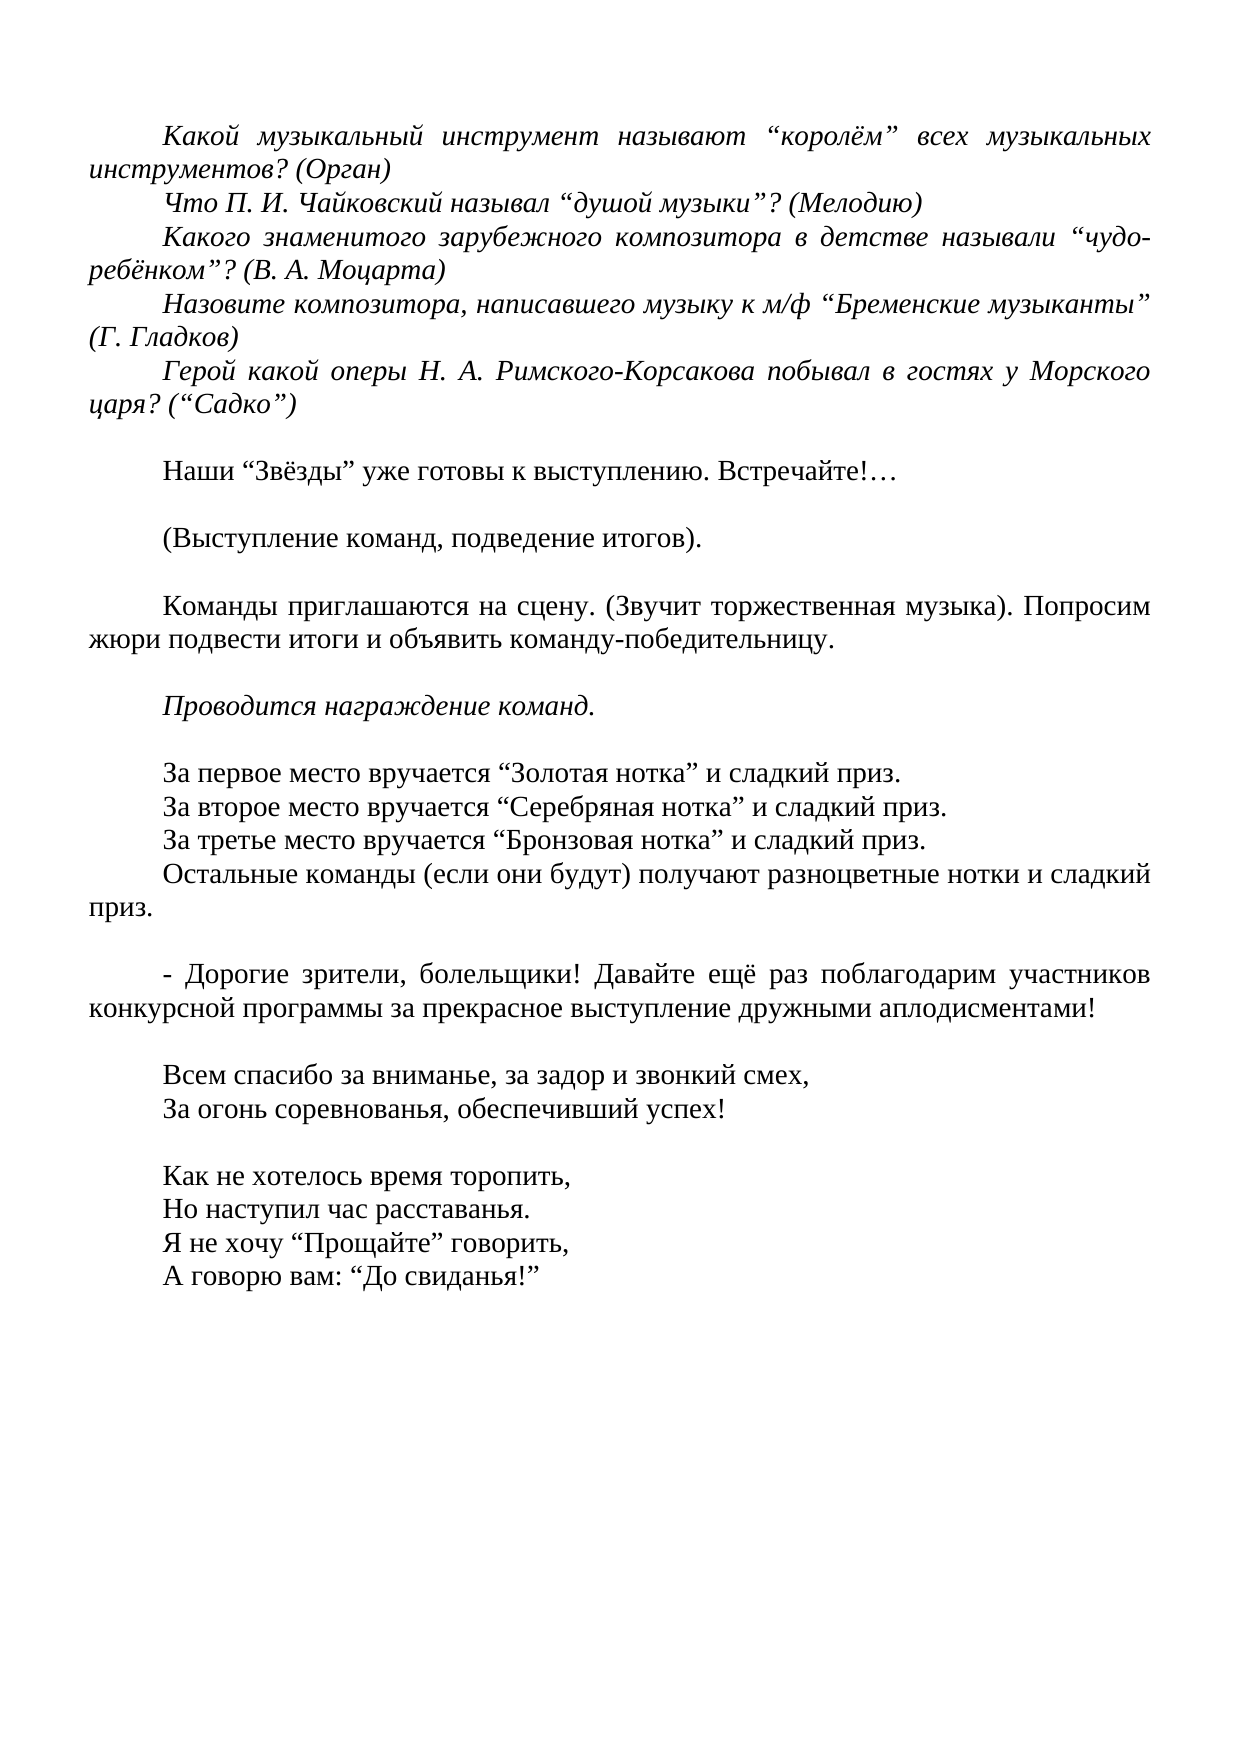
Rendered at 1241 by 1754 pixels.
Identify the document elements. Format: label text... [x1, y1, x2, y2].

text Всем спасибо за вниманье, за задор и звонкий смех, [89, 1057, 1152, 1091]
text Я не хочу “Прощайте” говорить, [89, 1225, 1152, 1258]
text Остальные команды (если они будут) получают разноцветные нотки и сладкий приз. [89, 856, 1152, 923]
text Команды приглашаются на сцену. (Звучит торжественная музыка). Попросим жюри подвести итоги и объявить команду-победительницу. [89, 588, 1152, 655]
text Назовите композитора, написавшего музыку к м/ф “Бременские музыканты” (Г. Гладков) [89, 286, 1152, 353]
text Наши “Звёзды” уже готовы к выступлению. Встречайте!… [89, 453, 1152, 487]
text Проводится награждение команд. [89, 688, 1152, 722]
text Как не хотелось время торопить, [89, 1158, 1152, 1191]
text (Выступление команд, подведение итогов). [89, 521, 1152, 554]
text Какой музыкальный инструмент называют “королём” всех музыкальных инструментов? (Орган) [89, 118, 1152, 185]
text Но наступил час расставанья. [89, 1191, 1152, 1225]
text За огонь соревнованья, обеспечивший успех! [89, 1091, 1152, 1124]
text За первое место вручается “Золотая нотка” и сладкий приз. [89, 755, 1152, 789]
text А говорю вам: “До свиданья!” [89, 1258, 1152, 1292]
text Что П. И. Чайковский называл “душой музыки”? (Мелодию) [89, 185, 1152, 219]
text Герой какой оперы Н. А. Римского-Корсакова побывал в гостях у Морского царя? (“Садко”) [89, 353, 1152, 420]
text Какого знаменитого зарубежного композитора в детстве называли “чудо-ребёнком”? (В. А. Моцарта) [89, 219, 1152, 286]
text За третье место вручается “Бронзовая нотка” и сладкий приз. [89, 822, 1152, 856]
text За второе место вручается “Серебряная нотка” и сладкий приз. [89, 789, 1152, 822]
text - Дорогие зрители, болельщики! Давайте ещё раз поблагодарим участников конкурсной программы за прекрасное выступление дружными аплодисментами! [89, 957, 1152, 1024]
